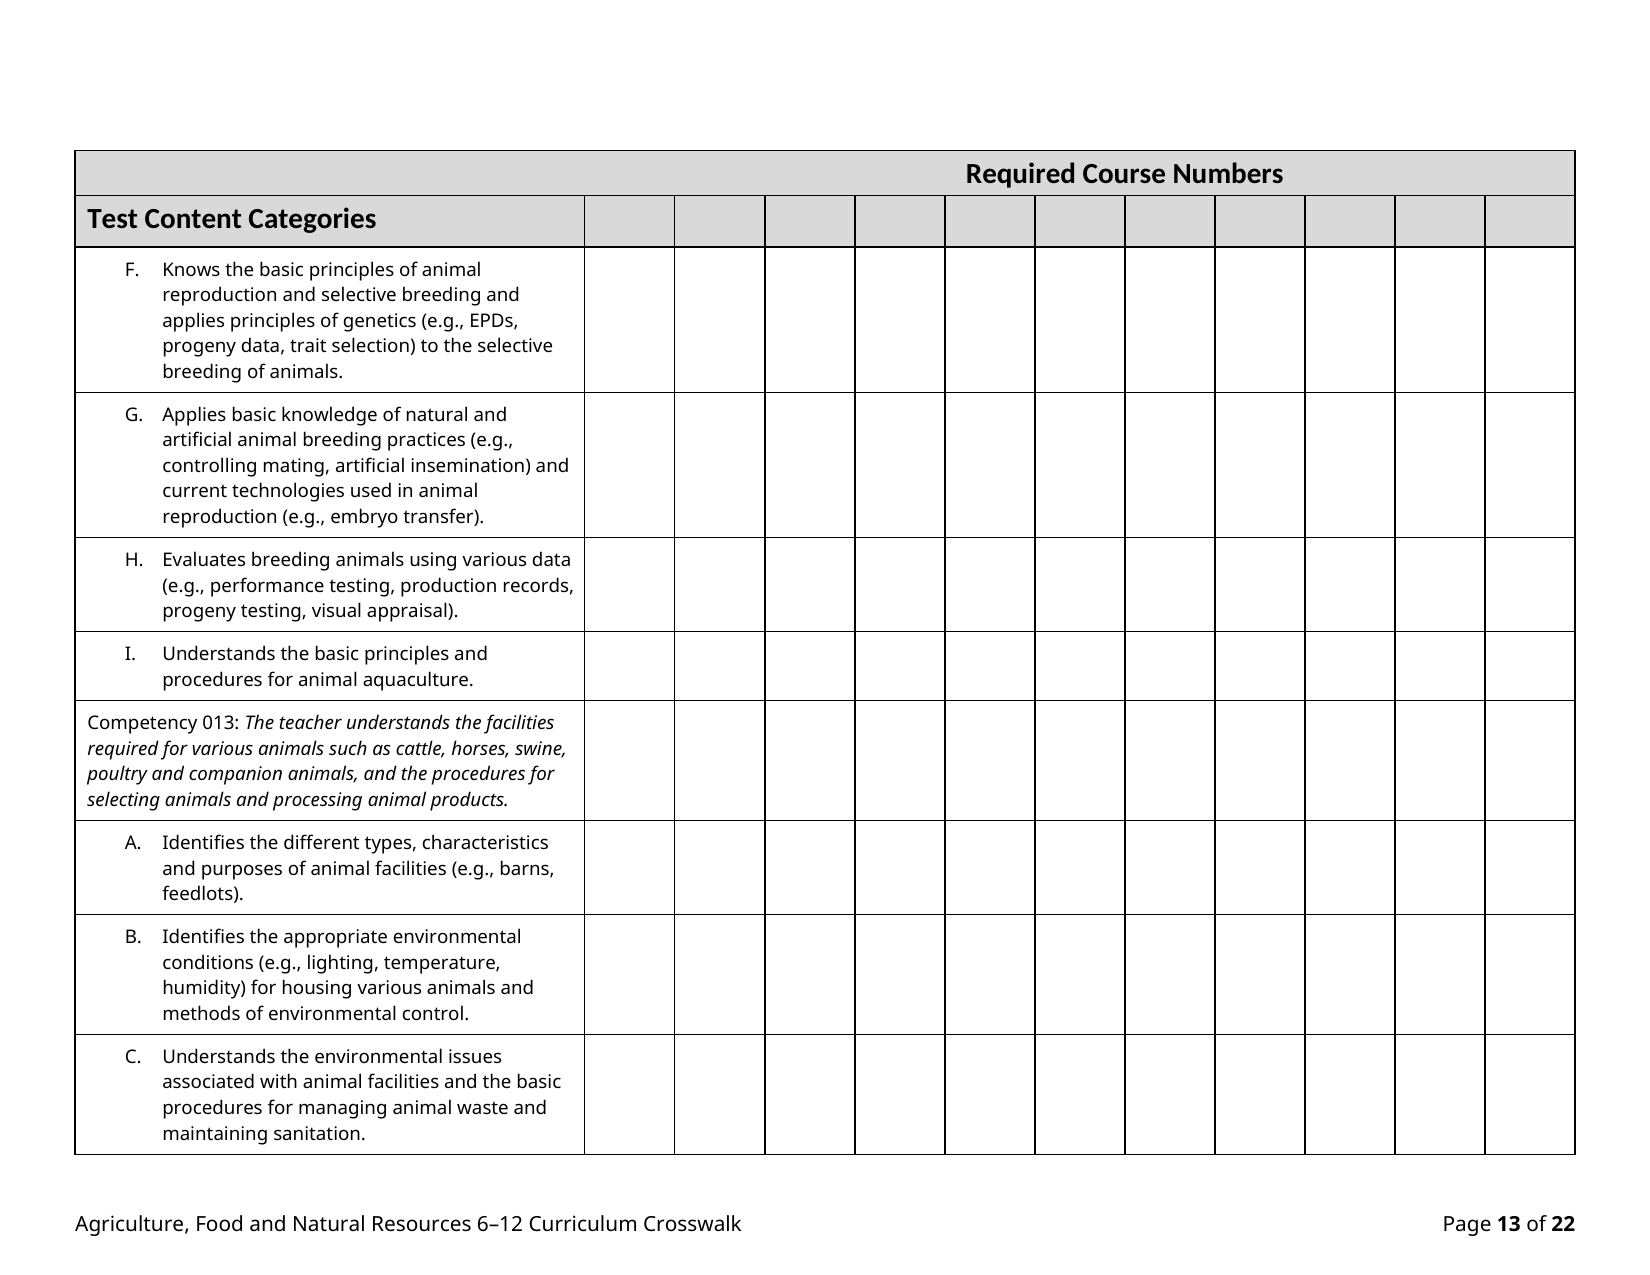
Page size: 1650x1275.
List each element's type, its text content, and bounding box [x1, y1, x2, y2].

table_cell [856, 538, 944, 631]
table_cell [856, 915, 944, 1034]
table_cell [946, 196, 1034, 246]
table_cell [946, 248, 1034, 392]
table_cell [585, 632, 674, 700]
table_cell [1126, 248, 1214, 392]
table_cell [1126, 701, 1214, 820]
table_cell [1036, 701, 1124, 820]
table_cell [1216, 248, 1304, 392]
table_cell [946, 915, 1034, 1034]
table_cell [1396, 632, 1484, 700]
table_cell [675, 701, 764, 820]
table_cell Understands the environmental issues associated with animal facilities and the basic procedures for managing animal waste and maintaining sanitation. [76, 1035, 584, 1154]
table_cell [675, 248, 764, 392]
table_cell [585, 393, 674, 537]
table_cell [766, 248, 854, 392]
table_cell [1036, 632, 1124, 700]
table_cell Applies basic knowledge of natural and artificial animal breeding practices (e.g., controlling mating, artificial insemination) and current technologies used in animal reproduction (e.g., embryo transfer). [76, 393, 584, 537]
table_cell [1036, 915, 1124, 1034]
table_cell [1306, 248, 1394, 392]
table_cell [1036, 1035, 1124, 1154]
table_cell [1306, 821, 1394, 914]
table_cell [1486, 1035, 1574, 1154]
table_cell [1216, 701, 1304, 820]
table_cell [1486, 196, 1574, 246]
table_cell [585, 196, 674, 246]
table_cell [856, 1035, 944, 1154]
table_cell [1216, 538, 1304, 631]
table_cell [766, 915, 854, 1034]
table_cell [1306, 196, 1394, 246]
table_cell [585, 915, 674, 1034]
table_cell [1486, 632, 1574, 700]
table_cell [675, 821, 764, 914]
table_cell [1126, 1035, 1214, 1154]
table_cell [675, 632, 764, 700]
table_cell [1306, 701, 1394, 820]
table_cell [766, 701, 854, 820]
table_cell [946, 701, 1034, 820]
table_cell [1306, 1035, 1394, 1154]
table_cell [1396, 701, 1484, 820]
table_cell [1126, 821, 1214, 914]
table_cell [856, 821, 944, 914]
table_cell Identifies the appropriate environmental conditions (e.g., lighting, temperature, humidity) for housing various animals and methods of environmental control. [76, 915, 584, 1034]
table_cell [1486, 821, 1574, 914]
table_cell [1486, 393, 1574, 537]
table_cell [856, 701, 944, 820]
table_cell [766, 821, 854, 914]
table_cell [856, 196, 944, 246]
table_cell Identifies the different types, characteristics and purposes of animal facilities (e.g., barns, feedlots). [76, 821, 584, 914]
table_cell Evaluates breeding animals using various data (e.g., performance testing, production records, progeny testing, visual appraisal). [76, 538, 584, 631]
table_cell [1396, 1035, 1484, 1154]
table_cell [585, 1035, 674, 1154]
table_cell [1036, 248, 1124, 392]
table_cell [1486, 248, 1574, 392]
table_cell [946, 1035, 1034, 1154]
table_cell [1126, 393, 1214, 537]
table_cell [1036, 538, 1124, 631]
table_cell [1306, 632, 1394, 700]
table_cell [1486, 915, 1574, 1034]
table_cell [585, 538, 674, 631]
table_cell [585, 701, 674, 820]
table_cell [766, 538, 854, 631]
table_cell [1306, 915, 1394, 1034]
table_cell [1396, 538, 1484, 631]
table_cell [856, 248, 944, 392]
table_cell [946, 538, 1034, 631]
table_cell [675, 538, 764, 631]
table_cell [1396, 196, 1484, 246]
table_cell [585, 821, 674, 914]
table_cell [1216, 915, 1304, 1034]
table_cell [675, 196, 764, 246]
table_cell [1396, 248, 1484, 392]
table_cell [1306, 538, 1394, 631]
table_cell [946, 393, 1034, 537]
table_cell [1036, 196, 1124, 246]
table_cell [1216, 1035, 1304, 1154]
table_cell [766, 196, 854, 246]
table_cell [675, 1035, 764, 1154]
table_cell [1486, 701, 1574, 820]
table_cell Understands the basic principles and procedures for animal aquaculture. [76, 632, 584, 700]
table_cell [1216, 632, 1304, 700]
table_cell [766, 1035, 854, 1154]
table_cell [766, 632, 854, 700]
table_cell [1216, 821, 1304, 914]
table_cell [1216, 393, 1304, 537]
table_cell [1126, 632, 1214, 700]
table_cell [856, 393, 944, 537]
table_cell [946, 821, 1034, 914]
table_cell [675, 393, 764, 537]
table_cell [1036, 393, 1124, 537]
table_cell [675, 915, 764, 1034]
table_header Required Course Numbers [76, 151, 1574, 195]
table_cell [1306, 393, 1394, 537]
table_cell [1486, 538, 1574, 631]
table_cell [585, 248, 674, 392]
table_cell Knows the basic principles of animal reproduction and selective breeding and applies principles of genetics (e.g., EPDs, progeny data, trait selection) to the selective breeding of animals. [76, 248, 584, 392]
table_cell [856, 632, 944, 700]
table_cell [1396, 821, 1484, 914]
table_cell [1216, 196, 1304, 246]
table_cell [1126, 915, 1214, 1034]
table_cell [1396, 393, 1484, 537]
table_cell [766, 393, 854, 537]
table_cell [946, 632, 1034, 700]
table_cell [1396, 915, 1484, 1034]
table_cell Competency 013: The teacher understands the facilities required for various animals such as cattle, horses, swine, poultry and companion animals, and the procedures for selecting animals and processing animal products. [76, 701, 584, 820]
table_cell Test Content Categories [76, 196, 584, 246]
table_cell [1126, 538, 1214, 631]
table_cell [1036, 821, 1124, 914]
table_cell [1126, 196, 1214, 246]
